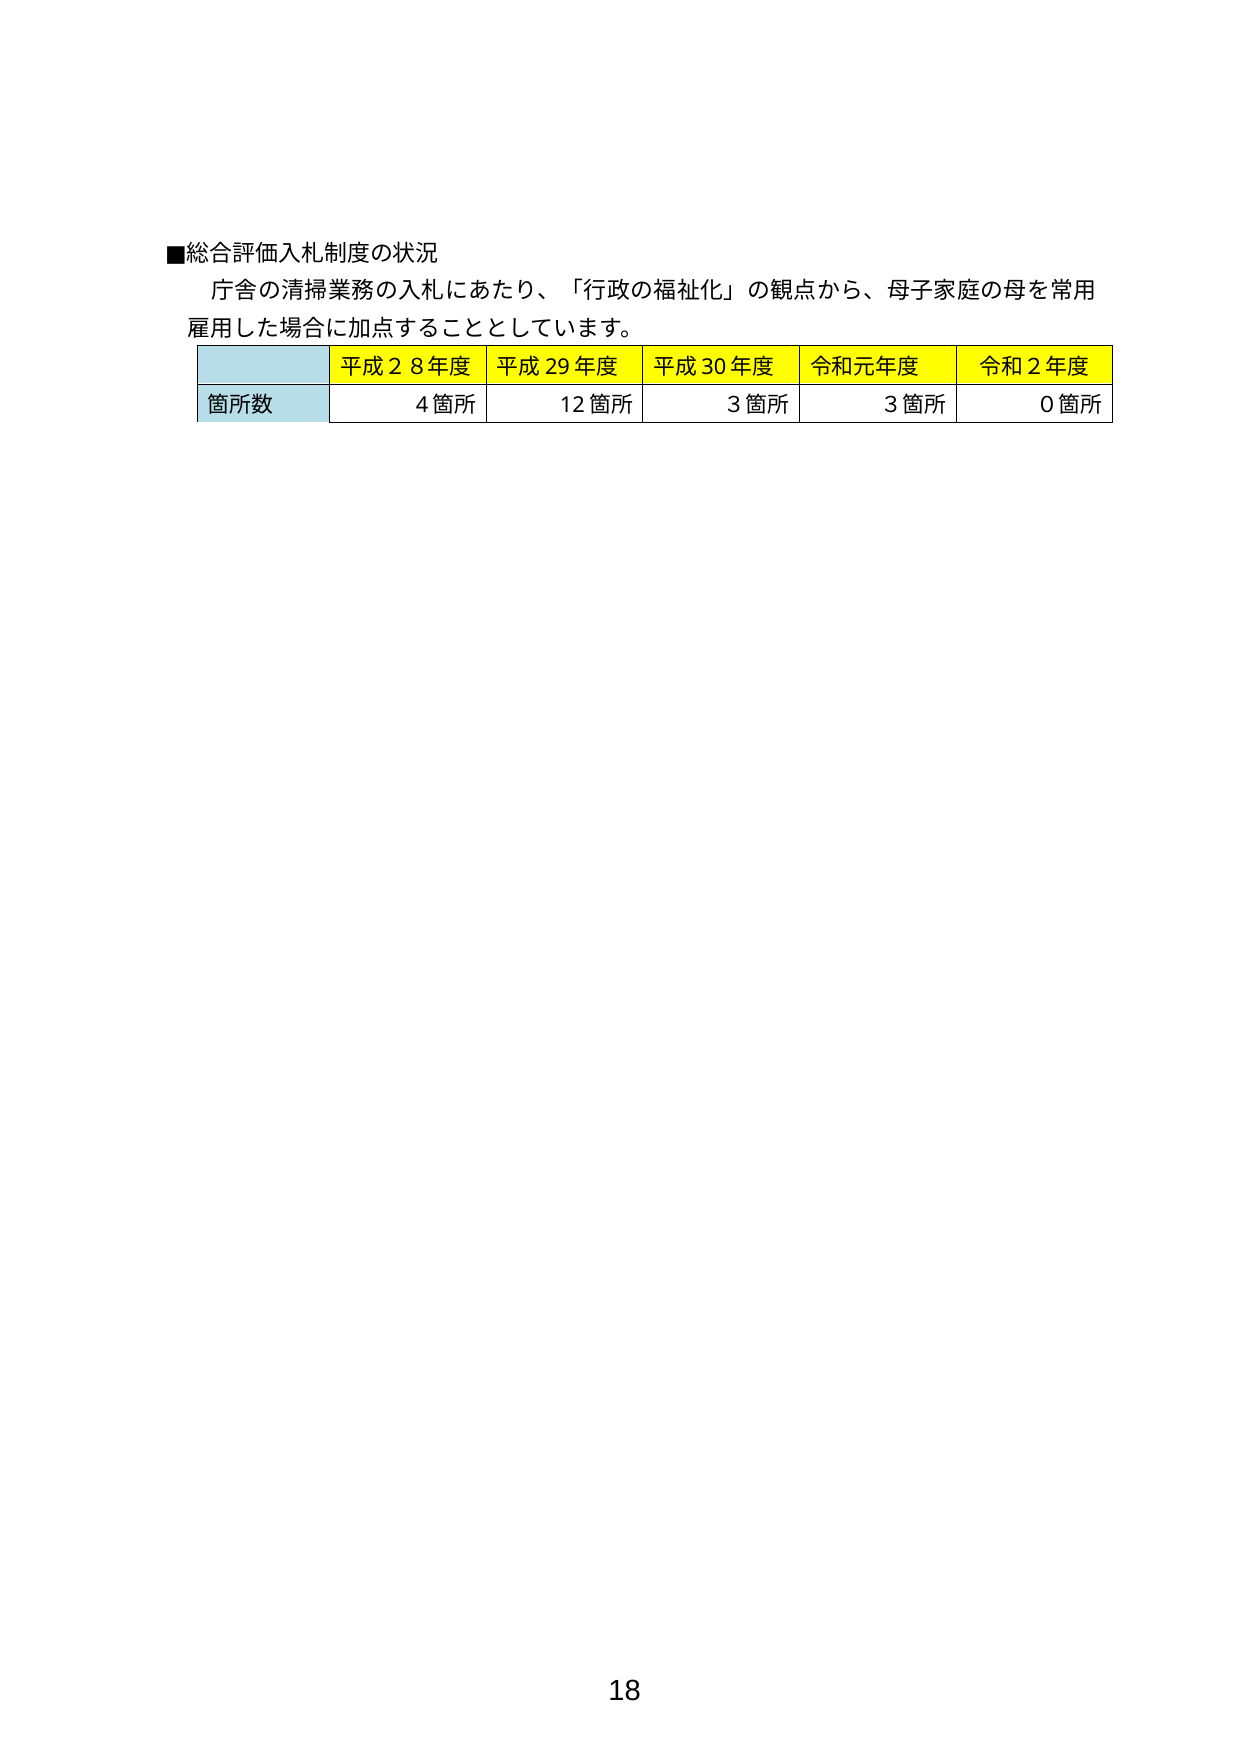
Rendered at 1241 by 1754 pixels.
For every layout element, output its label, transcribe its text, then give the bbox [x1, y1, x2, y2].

text 庁舎の清掃業務の入札にあたり、「行政の福祉化」の観点から、母子家庭の母を常用雇用した場合に加点することとしています。 [165, 270, 1098, 345]
table_cell ０箇所 [957, 385, 1112, 422]
table_header 平成29年度 [487, 346, 642, 383]
text ■総合評価入札制度の状況 [142, 232, 1098, 270]
table_cell 箇所数 [198, 385, 329, 422]
table_header 平成２８年度 [330, 346, 486, 383]
table_header 平成30年度 [643, 346, 799, 383]
table_cell 12箇所 [487, 385, 642, 422]
table_header [198, 346, 329, 383]
table_header 令和元年度 [800, 346, 956, 383]
table_cell ３箇所 [643, 385, 799, 422]
table_cell ３箇所 [800, 385, 956, 422]
table_cell 4箇所 [330, 385, 486, 422]
table_header 令和２年度 [957, 346, 1112, 383]
